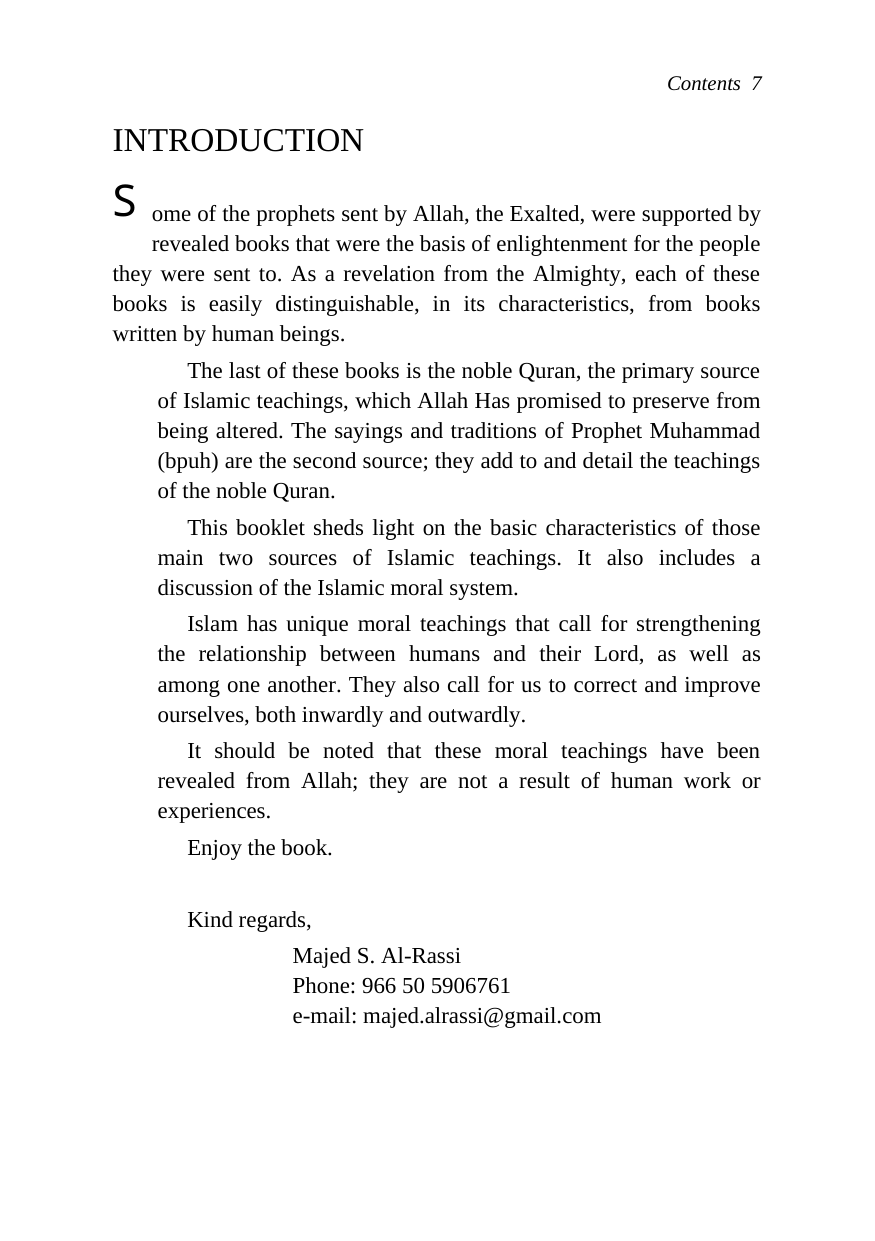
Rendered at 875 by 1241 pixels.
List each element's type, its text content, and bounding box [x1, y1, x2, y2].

text Enjoy the book. [157, 830, 762, 860]
text The last of these books is the noble Quran, the primary source of Islamic teachings, which Allah Has promised to preserve from being altered. The sayings and traditions of Prophet Muhammad (bpuh) are the second source; they add to and detail the teachings of the noble Quran. [157, 353, 762, 504]
text This booklet sheds light on the basic characteristics of those main two sources of Islamic teachings. It also includes a discussion of the Islamic moral system. [157, 510, 762, 600]
text Islam has unique moral teachings that call for strengthening the relationship between humans and their Lord, as well as among one another. They also call for us to correct and improve ourselves, both inwardly and outwardly. [157, 606, 762, 727]
subtitle INTRODUCTION [112, 120, 762, 158]
text ome of the prophets sent by Allah, the Exalted, were supported by revealed books that were the basis of enlightenment for the people they were sent to. As a revelation from the Almighty, each of these books is easily distinguishable, in its characteristics, from books written by human beings. [112, 196, 762, 347]
text Kind regards, [157, 902, 762, 932]
text It should be noted that these moral teachings have been revealed from Allah; they are not a result of human work or experiences. [157, 733, 762, 824]
text Majed S. Al-Rassi Phone: 966 50 5906761 e-mail: majed.alrassi@gmail.com [157, 938, 762, 1029]
